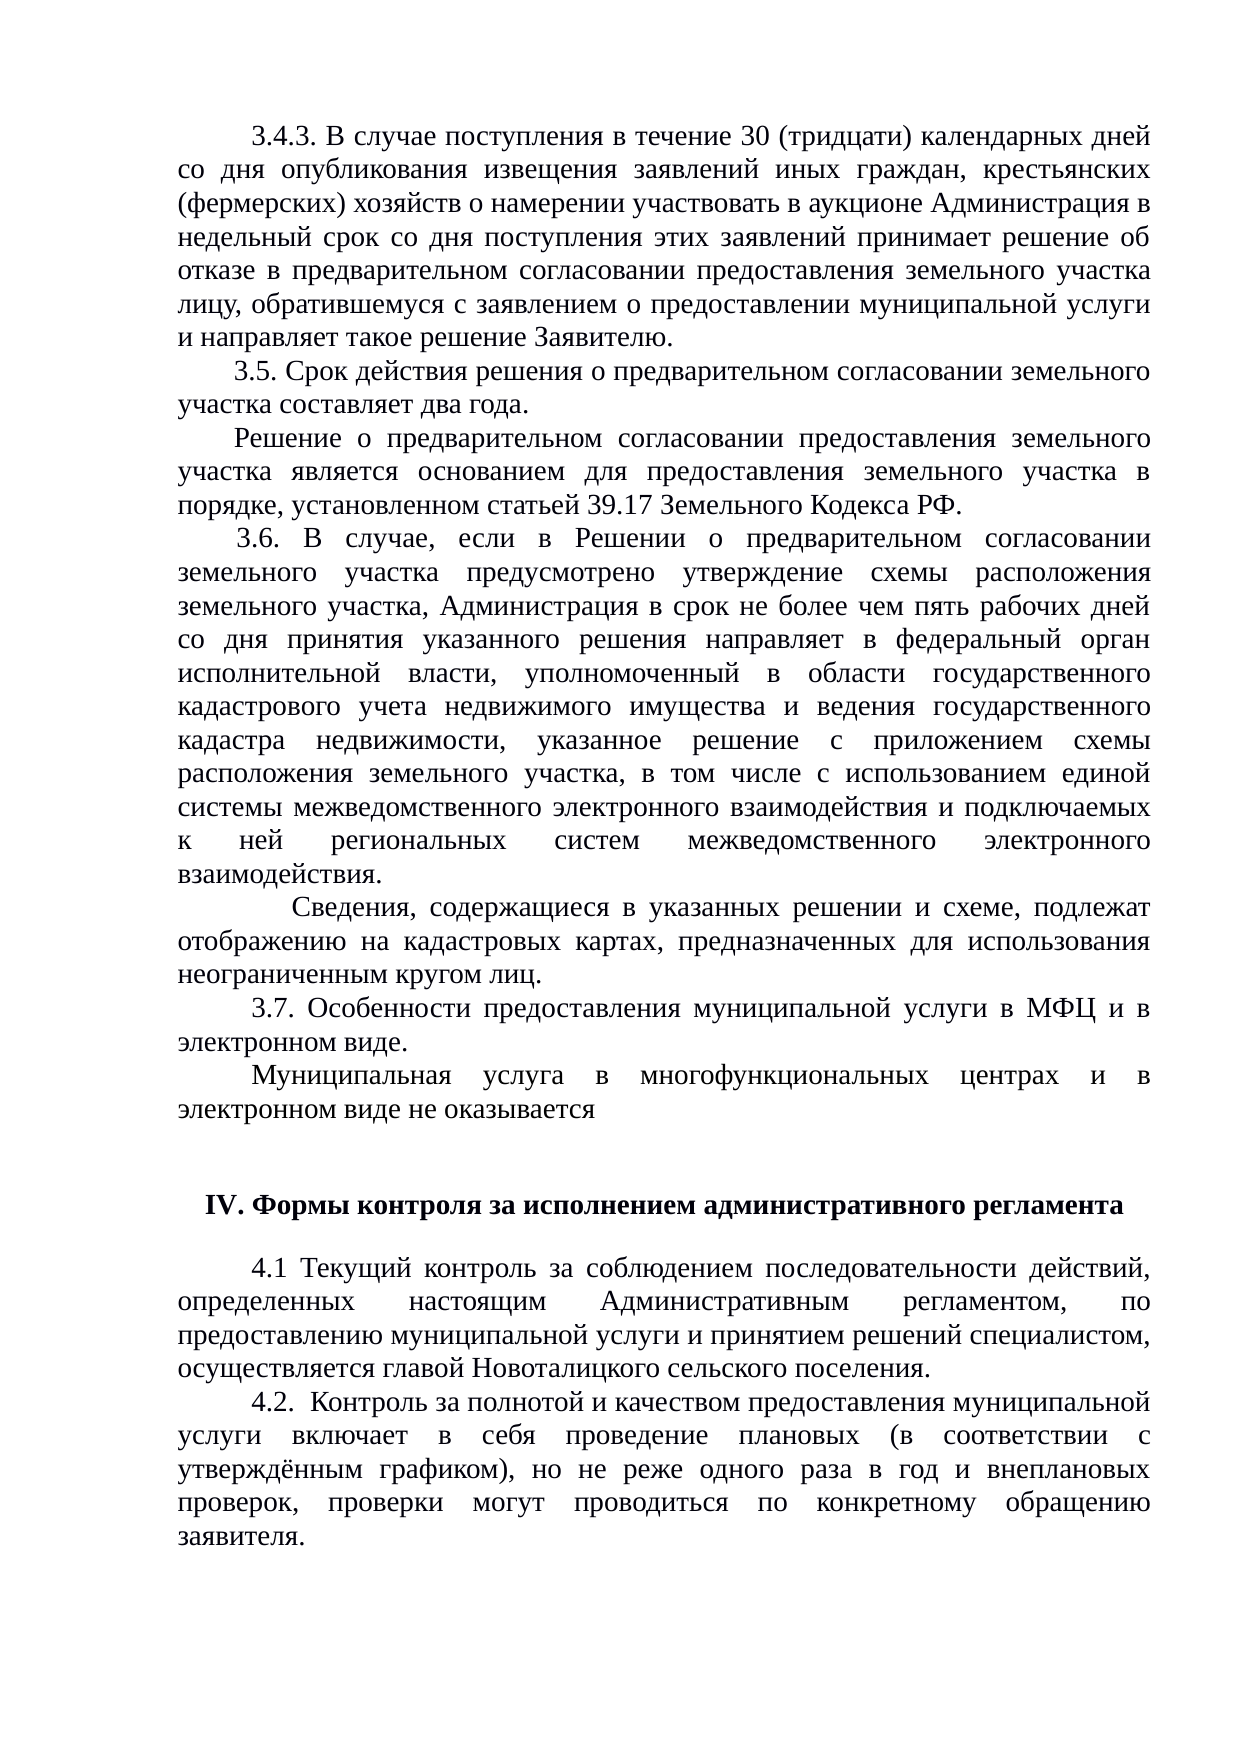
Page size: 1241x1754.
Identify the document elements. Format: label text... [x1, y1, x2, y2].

text Муниципальная услуга в многофункциональных центрах и в электронном виде не оказывается [177, 1057, 1152, 1124]
text Решение о предварительном согласовании предоставления земельного участка является основанием для предоставления земельного участка в порядке, установленном статьей 39.17 Земельного Кодекса РФ. [177, 420, 1152, 521]
text 3.6. В случае, если в Решении о предварительном согласовании земельного участка предусмотрено утверждение схемы расположения земельного участка, Администрация в срок не более чем пять рабочих дней со дня принятия указанного решения направляет в федеральный орган исполнительной власти, уполномоченный в области государственного кадастрового учета недвижимого имущества и ведения государственного кадастра недвижимости, указанное решение с приложением схемы расположения земельного участка, в том числе с использованием единой системы межведомственного электронного взаимодействия и подключаемых к ней региональных систем межведомственного электронного взаимодействия. [177, 521, 1152, 889]
text IV. Формы контроля за исполнением административного регламента [177, 1187, 1152, 1221]
text 4.2. Контроль за полнотой и качеством предоставления муниципальной услуги включает в себя проведение плановых (в соответствии с утверждённым графиком), но не реже одного раза в год и внеплановых проверок, проверки могут проводиться по конкретному обращению заявителя. [177, 1384, 1152, 1552]
text 3.4.3. В случае поступления в течение 30 (тридцати) календарных дней со дня опубликования извещения заявлений иных граждан, крестьянских (фермерских) хозяйств о намерении участвовать в аукционе Администрация в недельный срок со дня поступления этих заявлений принимает решение об отказе в предварительном согласовании предоставления земельного участка лицу, обратившемуся с заявлением о предоставлении муниципальной услуги и направляет такое решение Заявителю. [177, 118, 1152, 353]
text 4.1 Текущий контроль за соблюдением последовательности действий, определенных настоящим Административным регламентом, по предоставлению муниципальной услуги и принятием решений специалистом, осуществляется главой Новоталицкого сельского поселения. [177, 1250, 1152, 1384]
text 3.7. Особенности предоставления муниципальной услуги в МФЦ и в электронном виде. [177, 990, 1152, 1057]
text 3.5. Срок действия решения о предварительном согласовании земельного участка составляет два года. [177, 353, 1152, 420]
text Сведения, содержащиеся в указанных решении и схеме, подлежат отображению на кадастровых картах, предназначенных для использования неограниченным кругом лиц. [177, 889, 1152, 990]
